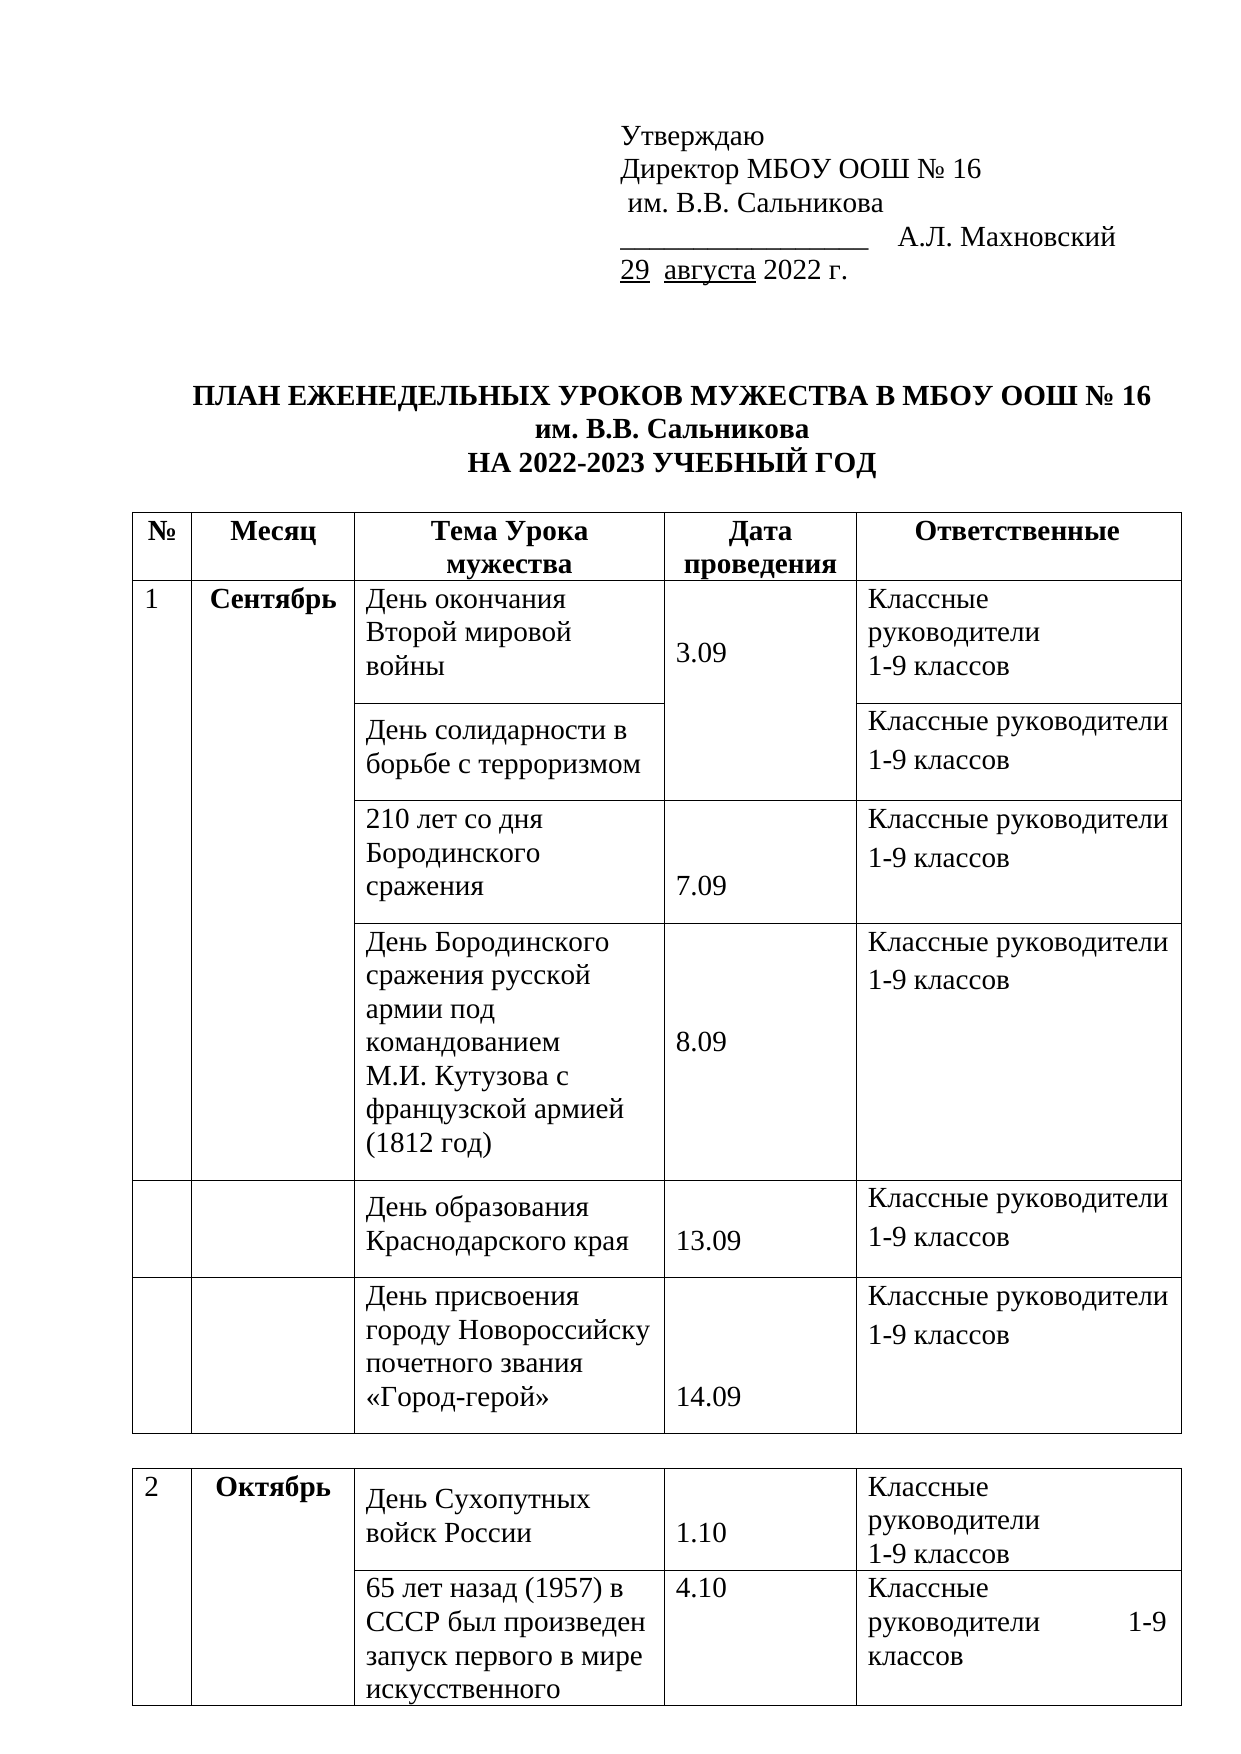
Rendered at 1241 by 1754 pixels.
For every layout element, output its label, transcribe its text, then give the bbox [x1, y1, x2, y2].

table_cell 13.09 [665, 1181, 856, 1277]
table_cell Классные руководители 1-9 классов [857, 924, 1181, 1179]
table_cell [857, 1571, 1181, 1705]
text ПЛАН ЕЖЕНЕДЕЛЬНЫХ УРОКОВ МУЖЕСТВА В МБОУ ООШ № 16 им. В.В. Сальникова [177, 378, 1167, 445]
table_cell [133, 1181, 191, 1277]
text Директор МБОУ ООШ № 16 [620, 152, 1167, 185]
text им. В.В. Сальникова [620, 185, 1167, 219]
table_cell 1 [133, 581, 191, 1179]
text Утверждаю [620, 118, 1167, 152]
table_cell День образования Краснодарского края [355, 1181, 664, 1277]
text НА 2022-2023 УЧЕБНЫЙ ГОД [177, 445, 1167, 478]
table_header Ответственные [857, 513, 1181, 580]
table_cell [133, 1278, 191, 1433]
table_cell [192, 1278, 354, 1433]
table_header 2 [133, 1469, 191, 1705]
table_header Тема Урока мужества [355, 513, 664, 580]
table_cell [192, 1181, 354, 1277]
table_cell День присвоения городу Новороссийску почетного звания «Город-герой» [355, 1278, 664, 1433]
table_header Дата проведения [665, 513, 856, 580]
table_cell Классные руководители 1-9 классов [857, 1278, 1181, 1433]
table_cell Классные руководители 1-9 классов [857, 801, 1181, 923]
table_cell 14.09 [665, 1278, 856, 1433]
table_cell День солидарности в борьбе с терроризмом [355, 704, 664, 800]
table_header Октябрь [192, 1469, 354, 1705]
table_cell День Бородинского сражения русской армии под командованием М.И. Кутузова с французской армией (1812 год) [355, 924, 664, 1179]
text 29 августа 2022 г. [620, 252, 1167, 286]
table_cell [355, 1571, 664, 1705]
table_cell День окончания Второй мировой войны [355, 581, 664, 702]
table_cell Классные руководители 1-9 классов [857, 581, 1181, 702]
table_header 1.10 [665, 1469, 856, 1569]
table_cell 4.10 [665, 1571, 856, 1705]
table_cell Сентябрь [192, 581, 354, 1179]
table_header Месяц [192, 513, 354, 580]
text _________________ А.Л. Махновский [620, 219, 1167, 252]
table_cell Классные руководители 1-9 классов [857, 704, 1181, 800]
table_header № [133, 513, 191, 580]
table_cell 7.09 [665, 801, 856, 923]
table_cell 8.09 [665, 924, 856, 1179]
table_cell 3.09 [665, 581, 856, 800]
table_header День Сухопутных войск России [355, 1469, 664, 1569]
table_cell Классные руководители 1-9 классов [857, 1181, 1181, 1277]
table_cell 210 лет со дня Бородинского сражения [355, 801, 664, 923]
table_header Классные руководители 1-9 классов [857, 1469, 1181, 1569]
